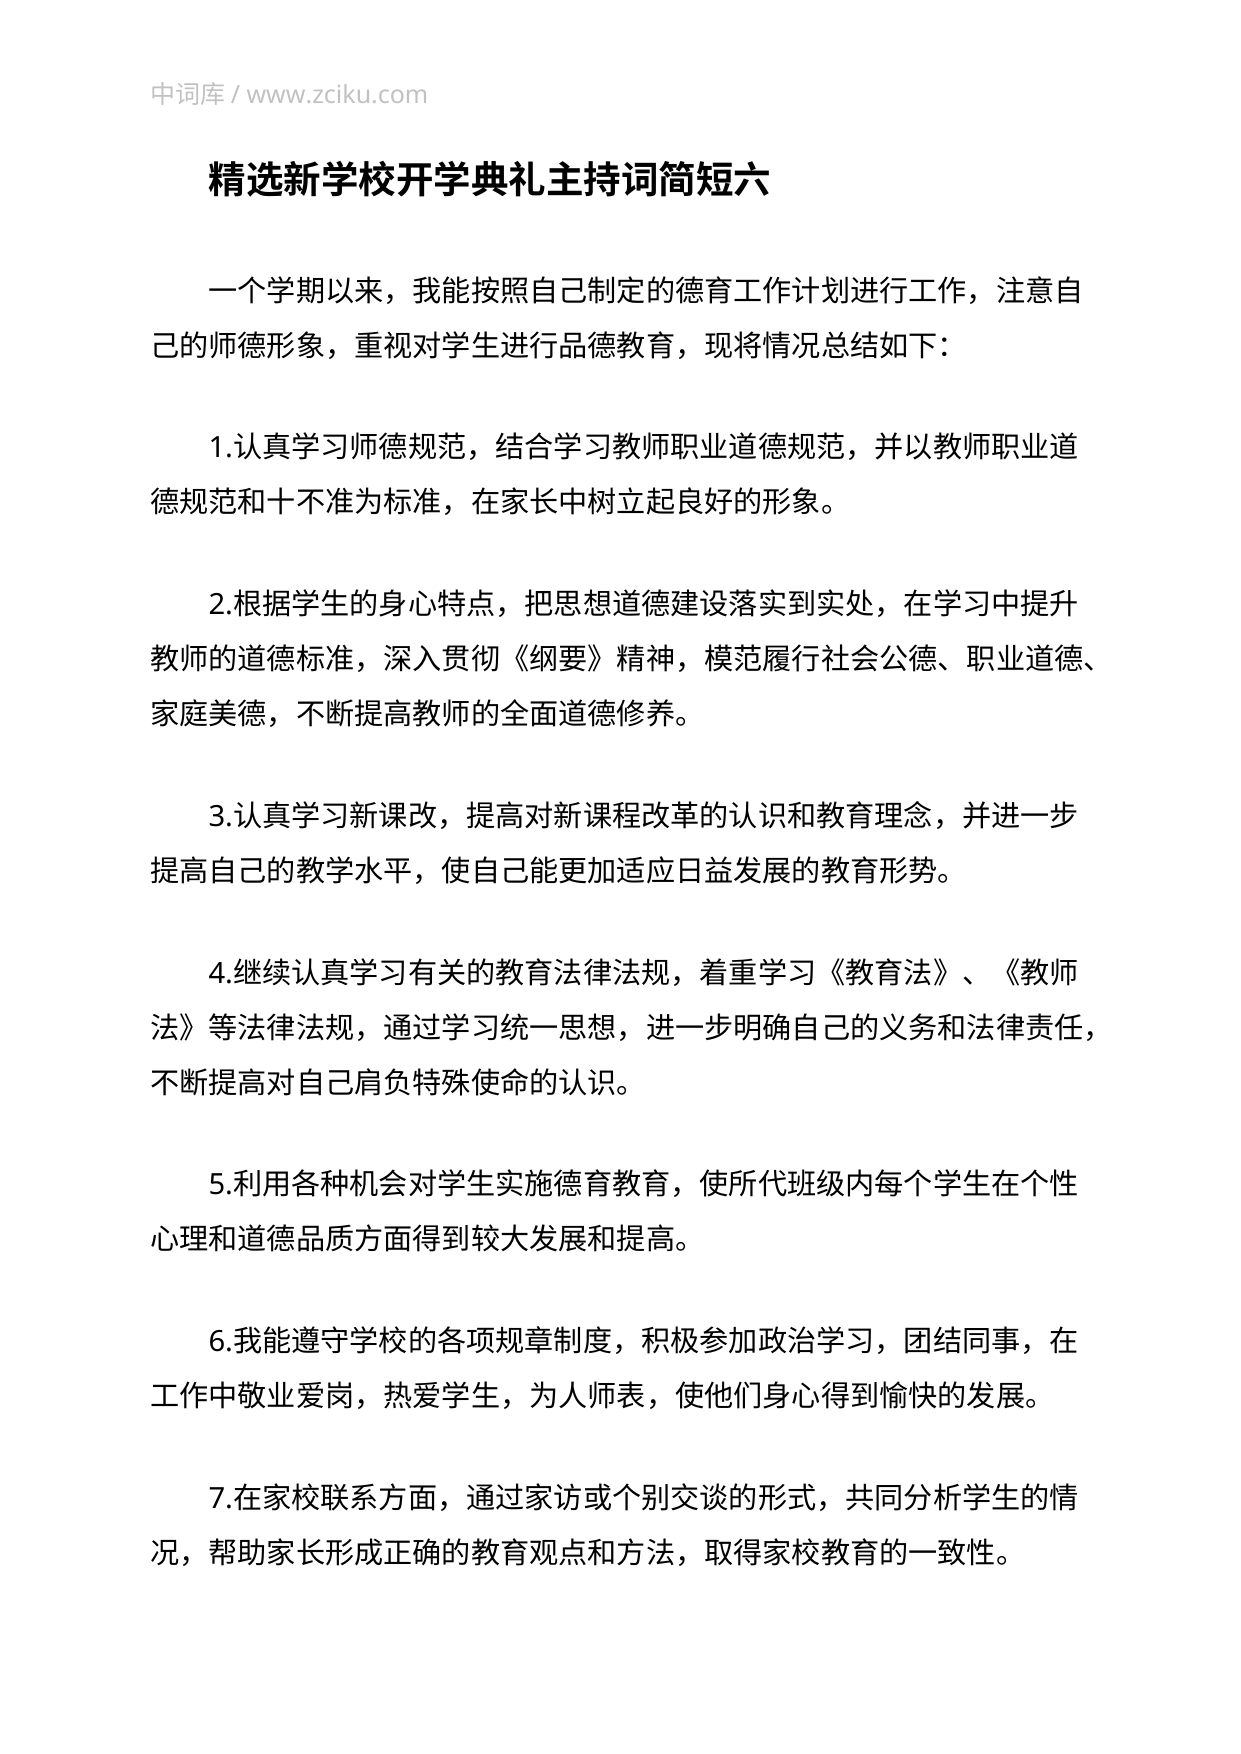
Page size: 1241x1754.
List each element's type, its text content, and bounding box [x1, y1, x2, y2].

text 6.我能遵守学校的各项规章制度，积极参加政治学习，团结同事，在工作中敬业爱岗，热爱学生，为人师表，使他们身心得到愉快的发展。 [150, 1318, 1090, 1415]
text 1.认真学习师德规范，结合学习教师职业道德规范，并以教师职业道德规范和十不准为标准，在家长中树立起良好的形象。 [150, 424, 1090, 521]
text 5.利用各种机会对学生实施德育教育，使所代班级内每个学生在个性心理和道德品质方面得到较大发展和提高。 [150, 1161, 1090, 1258]
text 3.认真学习新课改，提高对新课程改革的认识和教育理念，并进一步提高自己的教学水平，使自己能更加适应日益发展的教育形势。 [150, 792, 1090, 890]
text 精选新学校开学典礼主持词简短六 [150, 150, 1090, 204]
text 一个学期以来，我能按照自己制定的德育工作计划进行工作，注意自己的师德形象，重视对学生进行品德教育，现将情况总结如下： [150, 267, 1090, 364]
text 7.在家校联系方面，通过家访或个别交谈的形式，共同分析学生的情况，帮助家长形成正确的教育观点和方法，取得家校教育的一致性。 [150, 1474, 1090, 1572]
text 2.根据学生的身心特点，把思想道德建设落实到实处，在学习中提升教师的道德标准，深入贯彻《纲要》精神，模范履行社会公德、职业道德、家庭美德，不断提高教师的全面道德修养。 [150, 581, 1090, 733]
text 4.继续认真学习有关的教育法律法规，着重学习《教育法》、《教师法》等法律法规，通过学习统一思想，进一步明确自己的义务和法律责任，不断提高对自己肩负特殊使命的认识。 [150, 949, 1090, 1101]
